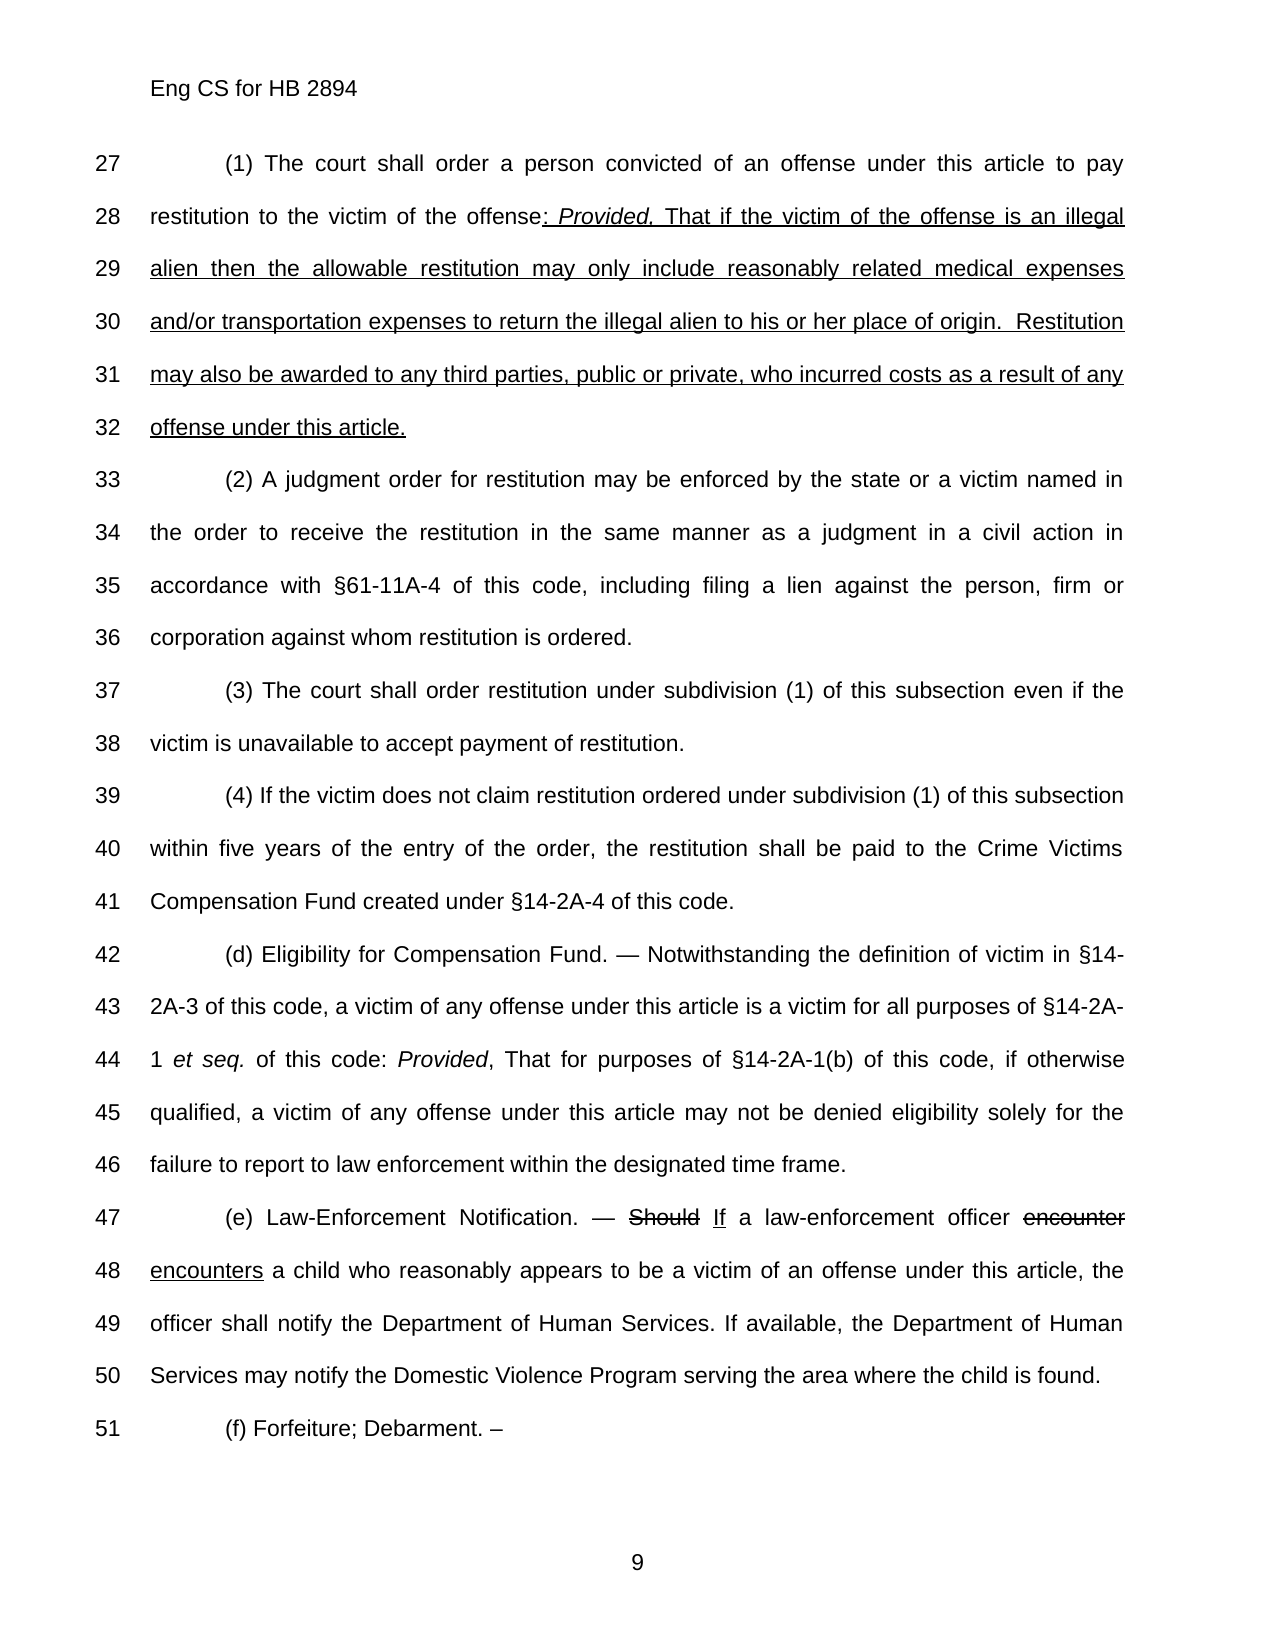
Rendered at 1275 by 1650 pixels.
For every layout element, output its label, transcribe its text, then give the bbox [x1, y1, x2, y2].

text (f) Forfeiture; Debarment. – [150, 1415, 1125, 1441]
text (2) A judgment order for restitution may be enforced by the state or a victim named in the order to receive the restitution in the same manner as a judgment in a civil action in accordance with §61-11A-4 of this code, including filing a lien against the person, firm or corporation against whom restitution is ordered. [150, 466, 1125, 651]
text (1) The court shall order a person convicted of an offense under this article to pay restitution to the victim of the offense: Provided, That if the victim of the offense is an illegal alien then the allowable restitution may only include reasonably related medical expenses and/or transportation expenses to return the illegal alien to his or her place of origin. Restitution may also be awarded to any third parties, public or private, who incurred costs as a result of any offense under this article. [150, 279, 1125, 331]
text (3) The court shall order restitution under subdivision (1) of this subsection even if the victim is unavailable to accept payment of restitution. [150, 677, 1125, 756]
text (e) Law-Enforcement Notification. — Should If a law-enforcement officer encounter encounters a child who reasonably appears to be a victim of an offense under this article, the officer shall notify the Department of Human Services. If available, the Department of Human Services may notify the Domestic Violence Program serving the area where the child is found. [150, 1204, 1125, 1389]
text (4) If the victim does not claim restitution ordered under subdivision (1) of this subsection within five years of the entry of the order, the restitution shall be paid to the Crime Victims Compensation Fund created under §14-2A-4 of this code. [150, 782, 1125, 914]
text (1) The court shall order a person convicted of an offense under this article to pay restitution to the victim of the offense: Provided, That if the victim of the offense is an illegal alien then the allowable restitution may only include reasonably related medical expenses and/or transportation expenses to return the illegal alien to his or her place of origin. Restitution may also be awarded to any third parties, public or private, who incurred costs as a result of any offense under this article. [150, 150, 1125, 278]
text (d) Eligibility for Compensation Fund. — Notwithstanding the definition of victim in §14-2A-3 of this code, a victim of any offense under this article is a victim for all purposes of §14-2A-1 et seq. of this code: Provided, That for purposes of §14-2A-1(b) of this code, if otherwise qualified, a victim of any offense under this article may not be denied eligibility solely for the failure to report to law enforcement within the designated time frame. [150, 941, 1125, 1178]
text (1) The court shall order a person convicted of an offense under this article to pay restitution to the victim of the offense: Provided, That if the victim of the offense is an illegal alien then the allowable restitution may only include reasonably related medical expenses and/or transportation expenses to return the illegal alien to his or her place of origin. Restitution may also be awarded to any third parties, public or private, who incurred costs as a result of any offense under this article. [150, 332, 1125, 440]
